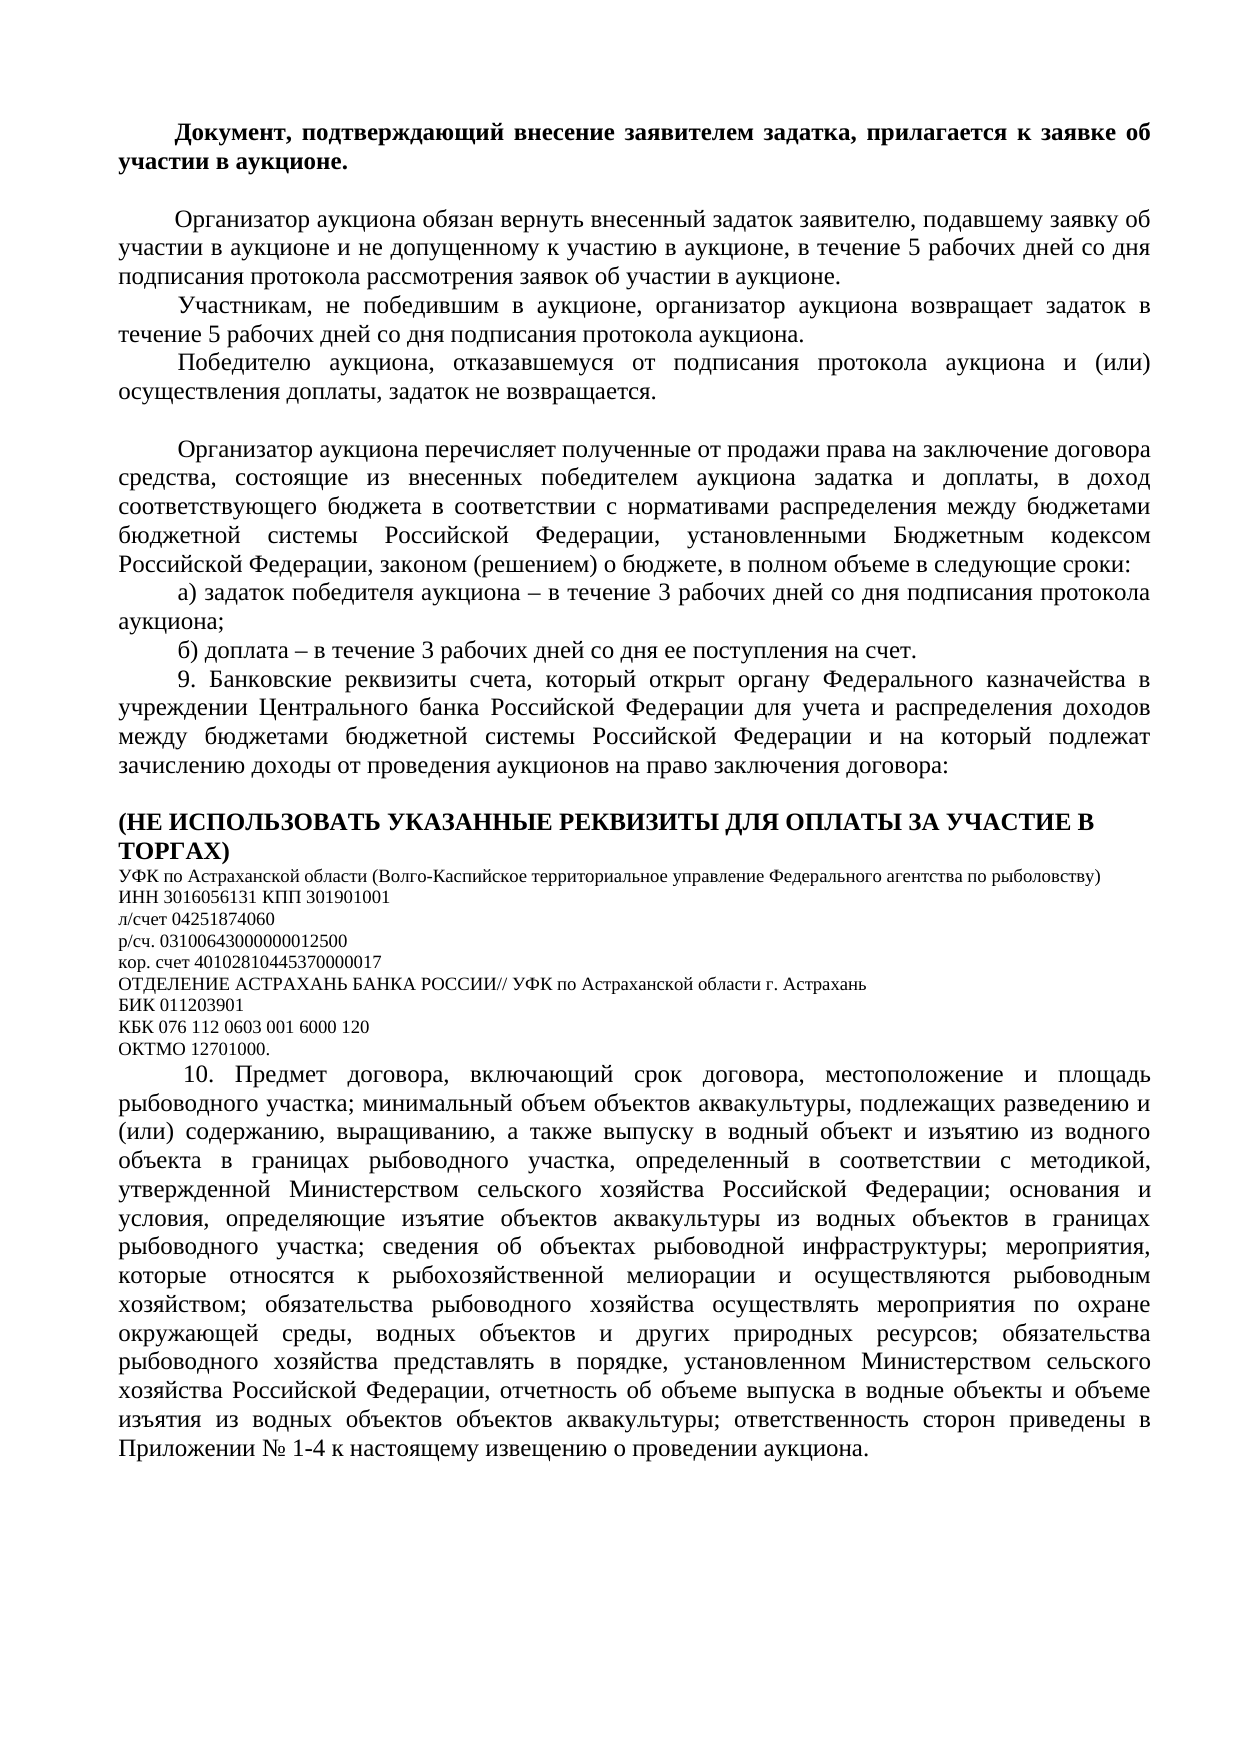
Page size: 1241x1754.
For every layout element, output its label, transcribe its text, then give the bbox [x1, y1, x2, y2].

text ИНН 3016056131 КПП 301901001 [118, 886, 1152, 908]
text ОКТМО 12701000. [118, 1037, 1152, 1059]
text л/счет 04251874060 [118, 908, 1152, 929]
text 10. Предмет договора, включающий срок договора, местоположение и площадь рыбоводного участка; минимальный объем объектов аквакультуры, подлежащих разведению и (или) содержанию, выращиванию, а также выпуску в водный объект и изъятию из водного объекта в границах рыбоводного участка, определенный в соответствии с методикой, утвержденной Министерством сельского хозяйства Российской Федерации; основания и условия, определяющие изъятие объектов аквакультуры из водных объектов в границах рыбоводного участка; сведения об объектах рыбоводной инфраструктуры; мероприятия, которые относятся к рыбохозяйственной мелиорации и осуществляются рыбоводным хозяйством; обязательства рыбоводного хозяйства осуществлять мероприятия по охране окружающей среды, водных объектов и других природных ресурсов; обязательства рыбоводного хозяйства представлять в порядке, установленном Министерством сельского хозяйства Российской Федерации, отчетность об объеме выпуска в водные объекты и объеме изъятия из водных объектов объектов аквакультуры; ответственность сторон приведены в Приложении № 1-4 к настоящему извещению о проведении аукциона. [118, 1059, 1152, 1174]
text 10. Предмет договора, включающий срок договора, местоположение и площадь рыбоводного участка; минимальный объем объектов аквакультуры, подлежащих разведению и (или) содержанию, выращиванию, а также выпуску в водный объект и изъятию из водного объекта в границах рыбоводного участка, определенный в соответствии с методикой, утвержденной Министерством сельского хозяйства Российской Федерации; основания и условия, определяющие изъятие объектов аквакультуры из водных объектов в границах рыбоводного участка; сведения об объектах рыбоводной инфраструктуры; мероприятия, которые относятся к рыбохозяйственной мелиорации и осуществляются рыбоводным хозяйством; обязательства рыбоводного хозяйства осуществлять мероприятия по охране окружающей среды, водных объектов и других природных ресурсов; обязательства рыбоводного хозяйства представлять в порядке, установленном Министерством сельского хозяйства Российской Федерации, отчетность об объеме выпуска в водные объекты и объеме изъятия из водных объектов объектов аквакультуры; ответственность сторон приведены в Приложении № 1-4 к настоящему извещению о проведении аукциона. [118, 1174, 1152, 1461]
text ОТДЕЛЕНИЕ АСТРАХАНЬ БАНКА РОССИИ// УФК по Астраханской области г. Астрахань [118, 973, 1152, 994]
text р/сч. 03100643000000012500 [118, 929, 1152, 951]
text Победителю аукциона, отказавшемуся от подписания протокола аукциона и (или) осуществления доплаты, задаток не возвращается. [118, 347, 1152, 405]
text (НЕ ИСПОЛЬЗОВАТЬ УКАЗАННЫЕ РЕКВИЗИТЫ ДЛЯ ОПЛАТЫ ЗА УЧАСТИЕ В ТОРГАХ) [118, 807, 1152, 865]
text кор. счет 40102810445370000017 [118, 951, 1152, 973]
text Документ, подтверждающий внесение заявителем задатка, прилагается к заявке об участии в аукционе. [118, 117, 1152, 175]
text Организатор аукциона перечисляет полученные от продажи права на заключение договора средства, состоящие из внесенных победителем аукциона задатка и доплаты, в доход соответствующего бюджета в соответствии с нормативами распределения между бюджетами бюджетной системы Российской Федерации, установленными Бюджетным кодексом Российской Федерации, законом (решением) о бюджете, в полном объеме в следующие сроки: [118, 434, 1152, 577]
text УФК по Астраханской области (Волго-Каспийское территориальное управление Федерального агентства по рыболовству) [118, 865, 1152, 886]
text БИК 011203901 [118, 994, 1152, 1016]
text 9. Банковские реквизиты счета, который открыт органу Федерального казначейства в учреждении Центрального банка Российской Федерации для учета и распределения доходов между бюджетами бюджетной системы Российской Федерации и на который подлежат зачислению доходы от проведения аукционов на право заключения договора: [118, 664, 1152, 779]
text Организатор аукциона обязан вернуть внесенный задаток заявителю, подавшему заявку об участии в аукционе и не допущенному к участию в аукционе, в течение 5 рабочих дней со дня подписания протокола рассмотрения заявок об участии в аукционе. [118, 204, 1152, 290]
text б) доплата – в течение 3 рабочих дней со дня ее поступления на счет. [118, 635, 1152, 664]
text КБК 076 112 0603 001 6000 120 [118, 1016, 1152, 1037]
text Участникам, не победившим в аукционе, организатор аукциона возвращает задаток в течение 5 рабочих дней со дня подписания протокола аукциона. [118, 290, 1152, 347]
text а) задаток победителя аукциона – в течение 3 рабочих дней со дня подписания протокола аукциона; [118, 577, 1152, 635]
